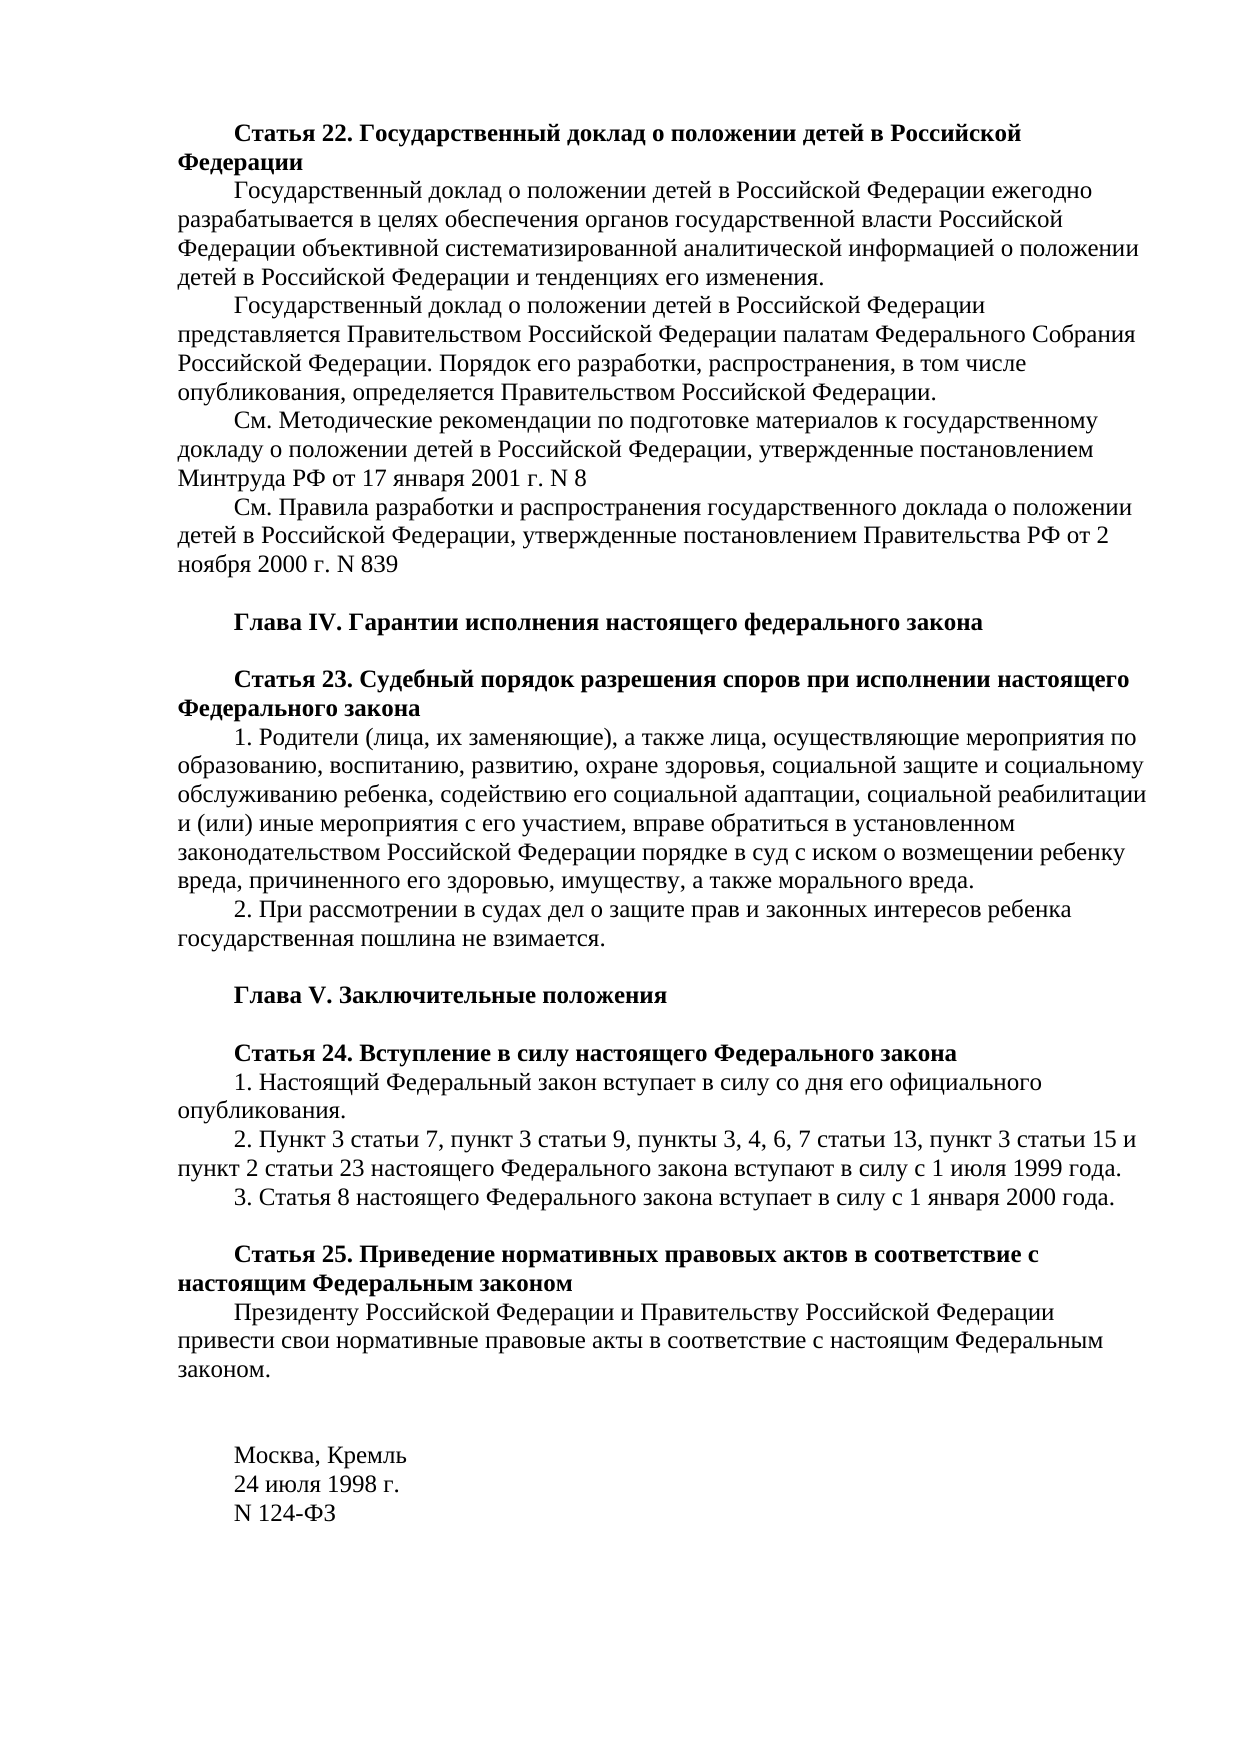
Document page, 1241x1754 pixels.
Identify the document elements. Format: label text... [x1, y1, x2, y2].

text 3. Статья 8 настоящего Федерального закона вступает в силу с 1 января 2000 года. [177, 1182, 1152, 1211]
text 24 июля . [177, 1469, 1152, 1498]
text Глава V. Заключительные положения [177, 981, 1152, 1009]
text Статья 23. Судебный порядок разрешения споров при исполнении настоящего Федерального закона [177, 664, 1152, 722]
text См. Правила разработки и распространения государственного доклада о положении детей в Российской Федерации, утвержденные постановлением Правительства РФ от 2 ноября . N 839 [177, 492, 1152, 578]
text Государственный доклад о положении детей в Российской Федерации ежегодно разрабатывается в целях обеспечения органов государственной власти Российской Федерации объективной систематизированной аналитической информацией о положении детей в Российской Федерации и тенденциях его изменения. [177, 176, 1152, 291]
text N 124-ФЗ [177, 1498, 1152, 1527]
text Статья 24. Вступление в силу настоящего Федерального закона [177, 1038, 1152, 1067]
text Статья 22. Государственный доклад о положении детей в Российской Федерации [177, 118, 1152, 176]
text См. Методические рекомендации по подготовке материалов к государственному докладу о положении детей в Российской Федерации, утвержденные постановлением Минтруда РФ от 17 января . N 8 [177, 406, 1152, 492]
text 2. Пункт 3 статьи 7, пункт 3 статьи 9, пункты 3, 4, 6, 7 статьи 13, пункт 3 статьи 15 и пункт 2 статьи 23 настоящего Федерального закона вступают в силу с 1 июля 1999 года. [177, 1124, 1152, 1182]
text 2. При рассмотрении в судах дел о защите прав и законных интересов ребенка государственная пошлина не взимается. [177, 894, 1152, 952]
text Статья 25. Приведение нормативных правовых актов в соответствие с настоящим Федеральным законом [177, 1239, 1152, 1297]
text Президенту Российской Федерации и Правительству Российской Федерации привести свои нормативные правовые акты в соответствие с настоящим Федеральным законом. [177, 1297, 1152, 1383]
text 1. Настоящий Федеральный закон вступает в силу со дня его официального опубликования. [177, 1067, 1152, 1124]
text Государственный доклад о положении детей в Российской Федерации представляется Правительством Российской Федерации палатам Федерального Собрания Российской Федерации. Порядок его разработки, распространения, в том числе опубликования, определяется Правительством Российской Федерации. [177, 291, 1152, 406]
text 1. Родители (лица, их заменяющие), а также лица, осуществляющие мероприятия по образованию, воспитанию, развитию, охране здоровья, социальной защите и социальному обслуживанию ребенка, содействию его социальной адаптации, социальной реабилитации и (или) иные мероприятия с его участием, вправе обратиться в установленном законодательством Российской Федерации порядке в суд с иском о возмещении ребенку вреда, причиненного его здоровью, имуществу, а также морального вреда. [177, 722, 1152, 894]
text Глава IV. Гарантии исполнения настоящего федерального закона [177, 607, 1152, 636]
text Москва, Кремль [177, 1441, 1152, 1469]
